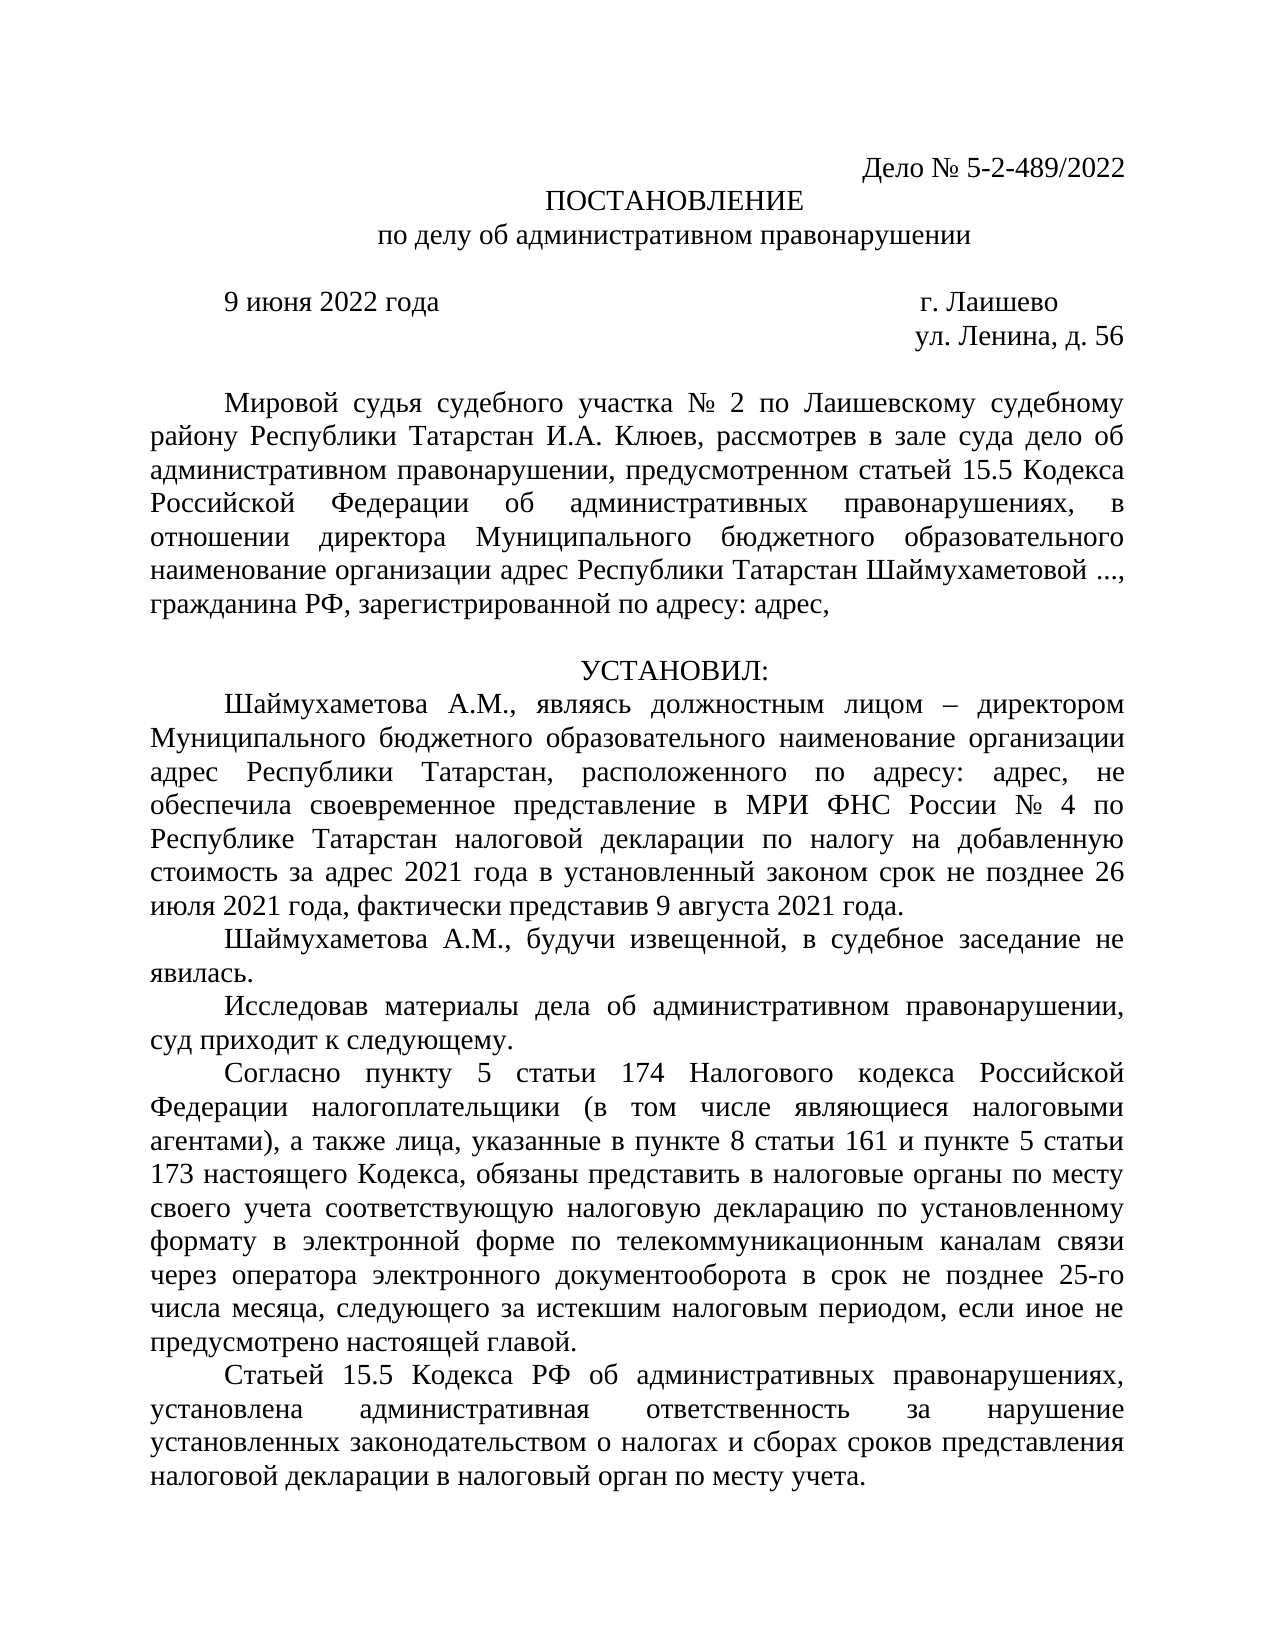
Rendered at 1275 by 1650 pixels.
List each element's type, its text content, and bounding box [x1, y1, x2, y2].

text Шаймухаметова А.М., будучи извещенной, в судебное заседание не явилась. [150, 921, 1125, 988]
text Дело № 5-2-489/2022 [150, 150, 1125, 183]
text Мировой судья судебного участка № 2 по Лаишевскому судебному району Республики Татарстан И.А. Клюев, рассмотрев в зале суда дело об административном правонарушении, предусмотренном статьей 15.5 Кодекса Российской Федерации об административных правонарушениях, в отношении директора Муниципального бюджетного образовательного наименование организации адрес Республики Татарстан Шаймухаметовой ..., гражданина РФ, зарегистрированной по адресу: адрес, [150, 385, 1125, 619]
text УСТАНОВИЛ: [150, 653, 1125, 687]
text ул. Ленина, д. 56 [150, 318, 1125, 351]
text Статьей 15.5 Кодекса РФ об административных правонарушениях, установлена административная ответственность за нарушение установленных законодательством о налогах и сборах сроков представления налоговой декларации в налоговый орган по месту учета. [150, 1357, 1125, 1492]
text ПОСТАНОВЛЕНИЕ [150, 183, 1125, 217]
text по делу об административном правонарушении [150, 217, 1125, 251]
text 9 июня 2022 года г. Лаишево [150, 284, 1125, 318]
text Шаймухаметова А.М., являясь должностным лицом – директором Муниципального бюджетного образовательного наименование организации адрес Республики Татарстан, расположенного по адресу: адрес, не обеспечила своевременное представление в МРИ ФНС России № 4 по Республике Татарстан налоговой декларации по налогу на добавленную стоимость за адрес 2021 года в установленный законом срок не позднее 26 июля 2021 года, фактически представив 9 августа 2021 года. [150, 687, 1125, 921]
text Согласно пункту 5 статьи 174 Налогового кодекса Российской Федерации налогоплательщики (в том числе являющиеся налоговыми агентами), а также лица, указанные в пункте 8 статьи 161 и пункте 5 статьи 173 настоящего Кодекса, обязаны представить в налоговые органы по месту своего учета соответствующую налоговую декларацию по установленному формату в электронной форме по телекоммуникационным каналам связи через оператора электронного документооборота в срок не позднее 25-го числа месяца, следующего за истекшим налоговым периодом, если иное не предусмотрено настоящей главой. [150, 1056, 1125, 1357]
text Исследовав материалы дела об административном правонарушении, суд приходит к следующему. [150, 988, 1125, 1056]
